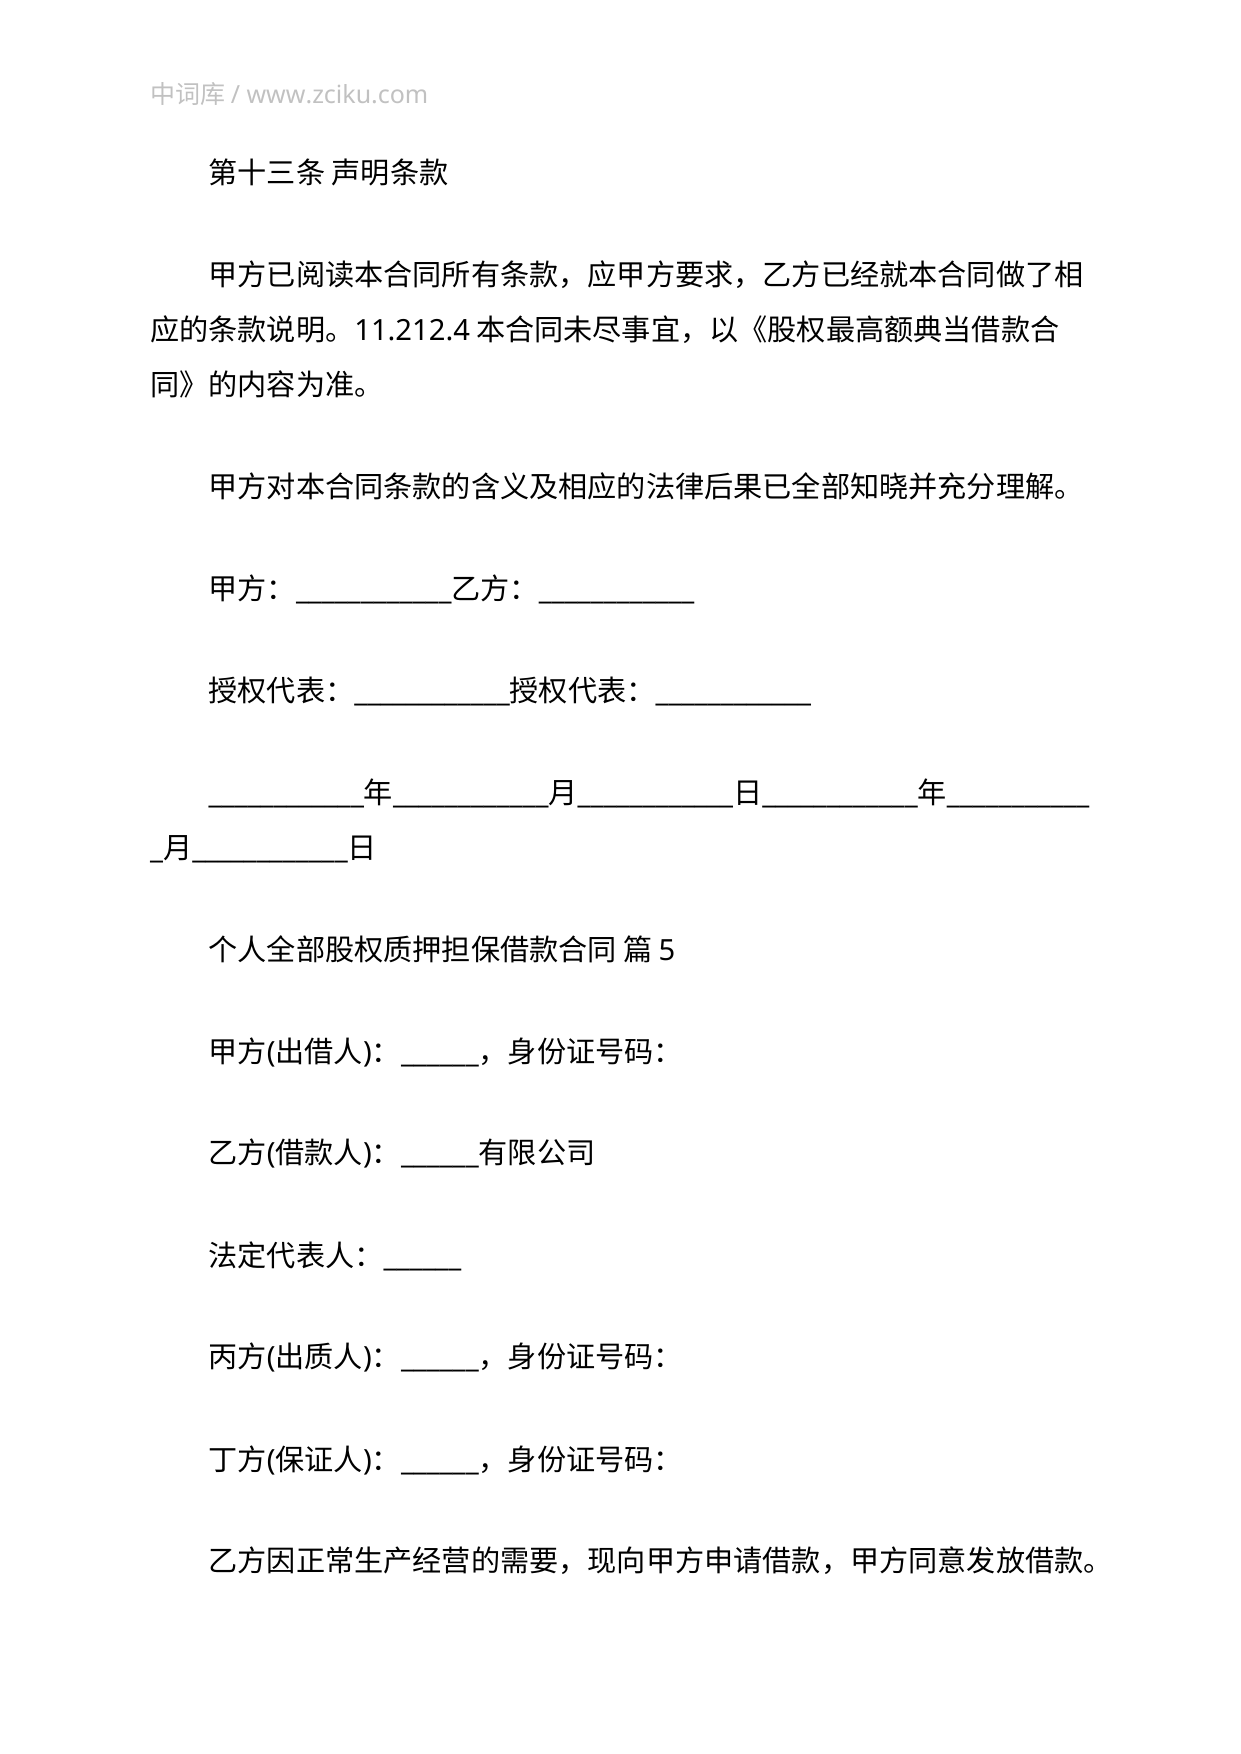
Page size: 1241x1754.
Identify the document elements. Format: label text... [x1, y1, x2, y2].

text 乙方(借款人)：______有限公司 [150, 1130, 1090, 1172]
text ____________年____________月____________日____________年____________月____________日 [150, 769, 1090, 867]
text 甲方对本合同条款的含义及相应的法律后果已全部知晓并充分理解。 [150, 463, 1090, 506]
text 甲方(出借人)：______，身份证号码： [150, 1028, 1090, 1071]
text 甲方：____________乙方：____________ [150, 565, 1090, 608]
text 丙方(出质人)：______，身份证号码： [150, 1334, 1090, 1376]
text 甲方已阅读本合同所有条款，应甲方要求，乙方已经就本合同做了相应的条款说明。11.212.4本合同未尽事宜，以《股权最高额典当借款合同》的内容为准。 [150, 252, 1090, 404]
text 个人全部股权质押担保借款合同 篇5 [150, 926, 1090, 968]
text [150, 1538, 1090, 1580]
text 第十三条 声明条款 [150, 150, 1090, 192]
text 授权代表：____________授权代表：____________ [150, 667, 1090, 709]
text 丁方(保证人)：______，身份证号码： [150, 1436, 1090, 1478]
text 法定代表人：______ [150, 1232, 1090, 1274]
